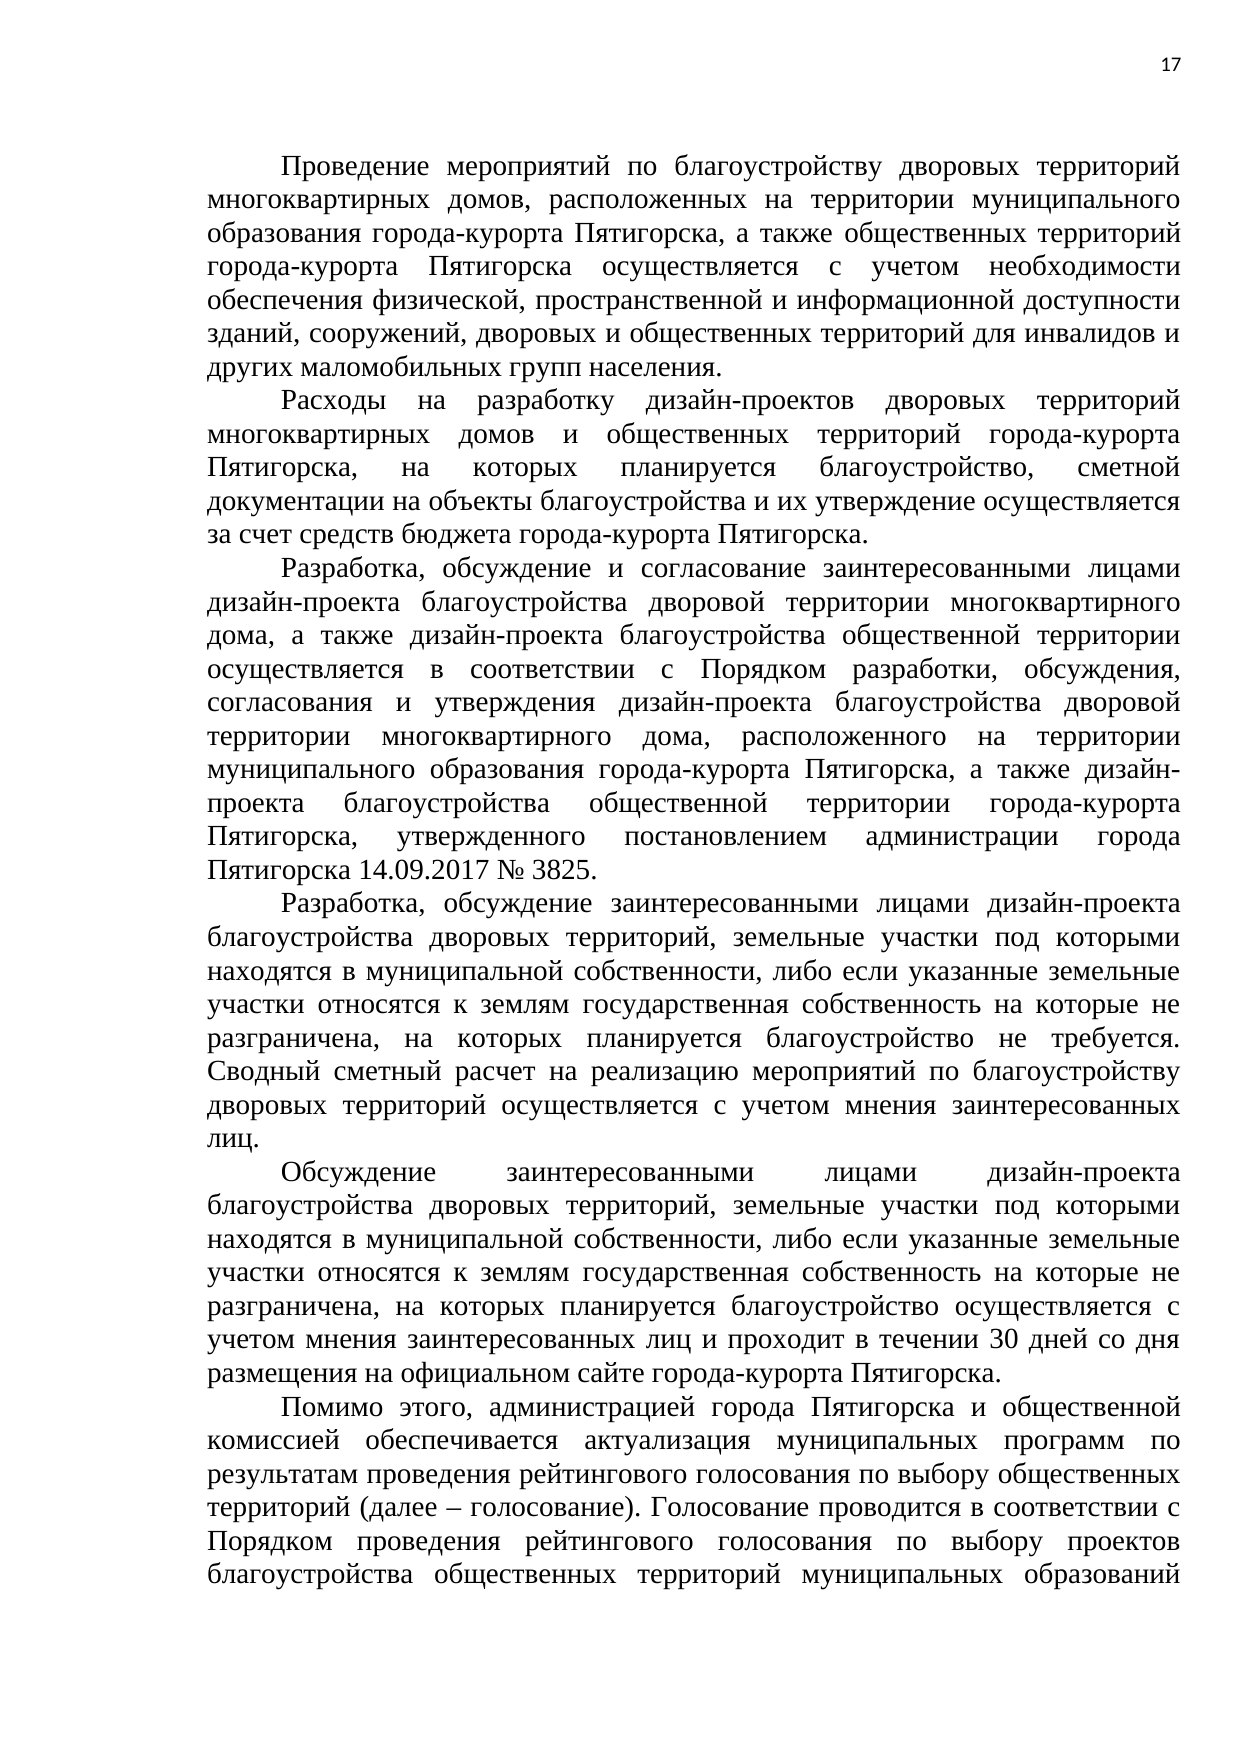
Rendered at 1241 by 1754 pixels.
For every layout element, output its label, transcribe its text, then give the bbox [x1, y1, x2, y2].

text Проведение мероприятий по благоустройству дворовых территорий многоквартирных домов, расположенных на территории муниципального образования города-курорта Пятигорска, а также общественных территорий города-курорта Пятигорска осуществляется с учетом необходимости обеспечения физической, пространственной и информационной доступности зданий, сооружений, дворовых и общественных территорий для инвалидов и других маломобильных групп населения. [207, 148, 1181, 382]
text Расходы на разработку дизайн-проектов дворовых территорий многоквартирных домов и общественных территорий города-курорта Пятигорска, на которых планируется благоустройство, сметной документации на объекты благоустройства и их утверждение осуществляется за счет средств бюджета города-курорта Пятигорска. [207, 382, 1181, 550]
text Разработка, обсуждение и согласование заинтересованными лицами дизайн-проекта благоустройства дворовой территории многоквартирного дома, а также дизайн-проекта благоустройства общественной территории осуществляется в соответствии с Порядком разработки, обсуждения, согласования и утверждения дизайн-проекта благоустройства дворовой территории многоквартирного дома, расположенного на территории муниципального образования города-курорта Пятигорска, а также дизайн-проекта благоустройства общественной территории города-курорта Пятигорска, утвержденного постановлением администрации города Пятигорска 14.09.2017 № 3825. [207, 550, 1181, 886]
text Обсуждение заинтересованными лицами дизайн-проекта благоустройства дворовых территорий, земельные участки под которыми находятся в муниципальной собственности, либо если указанные земельные участки относятся к землям государственная собственность на которые не разграничена, на которых планируется благоустройство осуществляется с учетом мнения заинтересованных лиц и проходит в течении 30 дней со дня размещения на официальном сайте города-курорта Пятигорска. [207, 1154, 1181, 1389]
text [207, 1389, 1181, 1590]
text Разработка, обсуждение заинтересованными лицами дизайн-проекта благоустройства дворовых территорий, земельные участки под которыми находятся в муниципальной собственности, либо если указанные земельные участки относятся к землям государственная собственность на которые не разграничена, на которых планируется благоустройство не требуется. Сводный сметный расчет на реализацию мероприятий по благоустройству дворовых территорий осуществляется с учетом мнения заинтересованных лиц. [207, 886, 1181, 1154]
